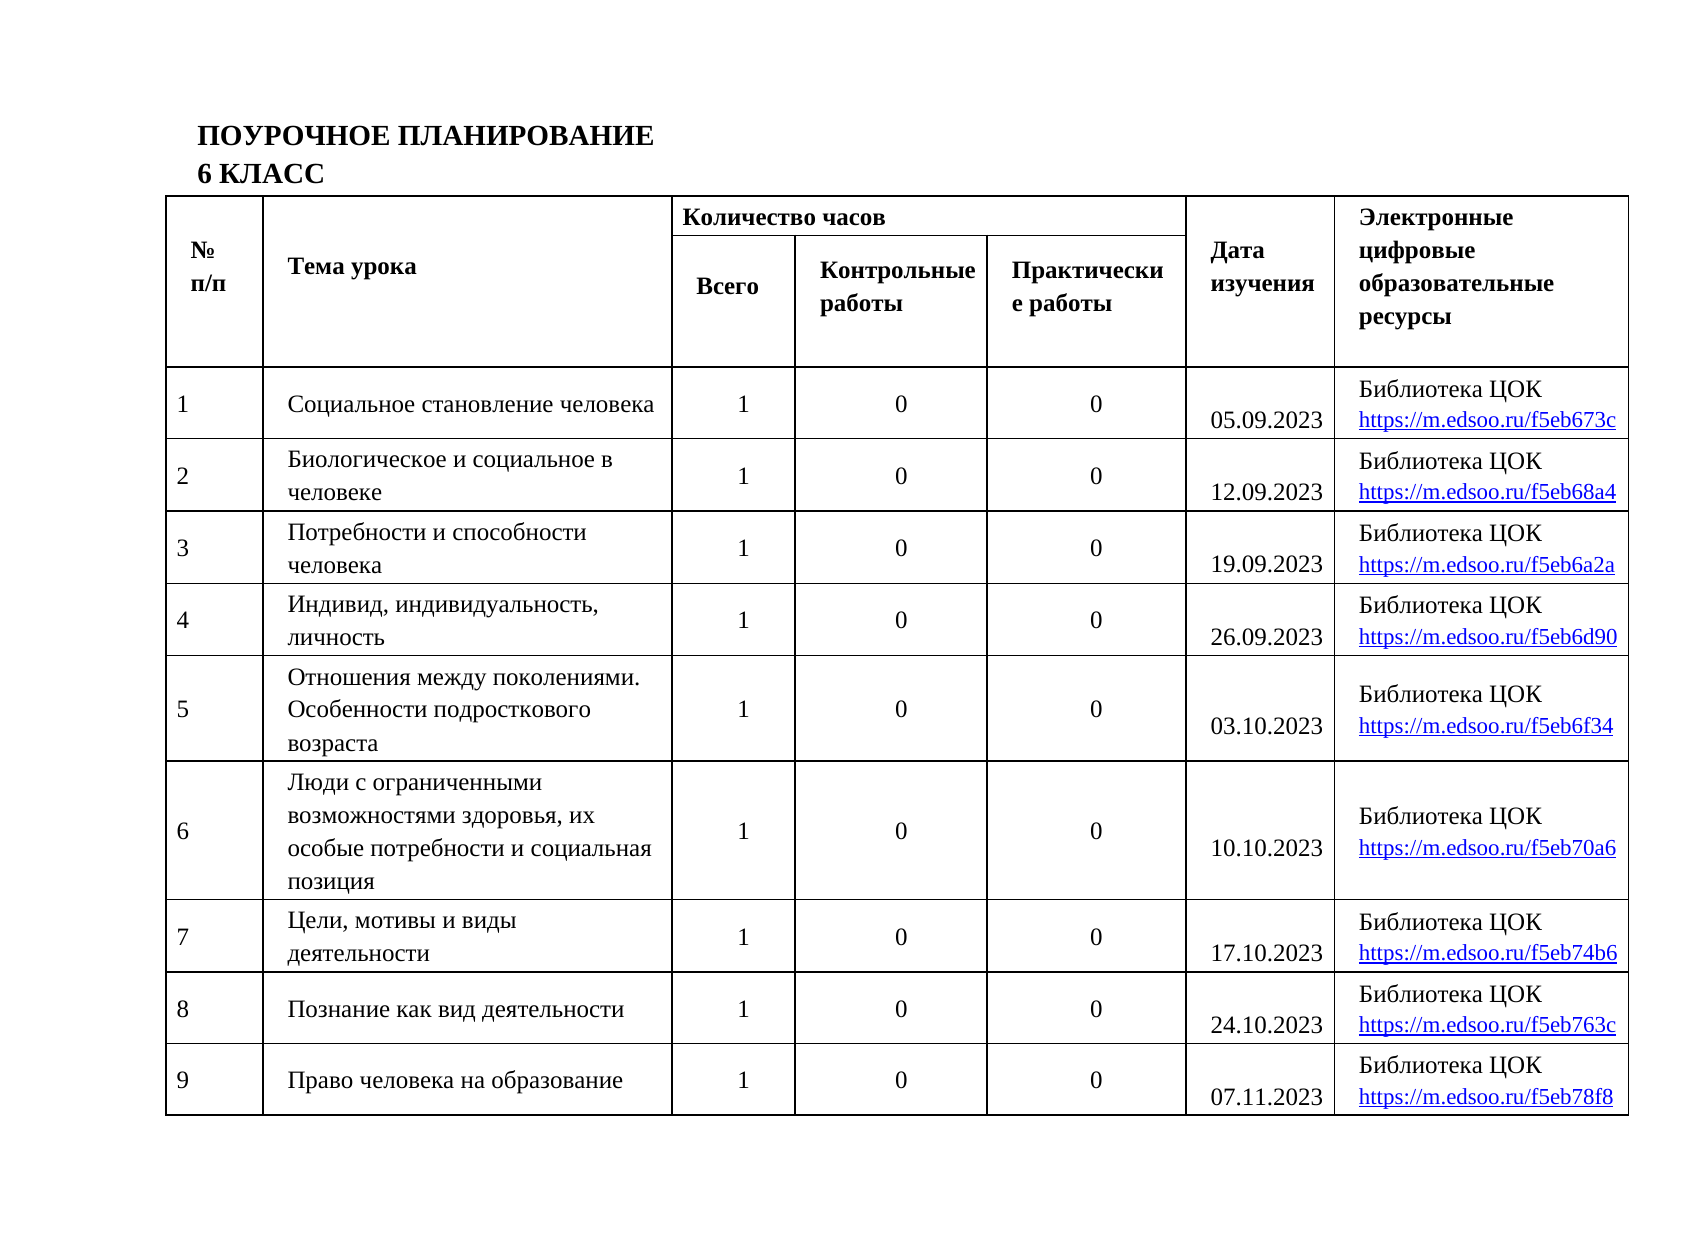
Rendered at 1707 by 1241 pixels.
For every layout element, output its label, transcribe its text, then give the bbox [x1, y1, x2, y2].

table_cell 17.10.2023 [1187, 900, 1334, 971]
table_cell 0 [796, 973, 986, 1043]
table_cell 03.10.2023 [1187, 656, 1334, 760]
table_header № п/п [167, 197, 262, 366]
table_cell 0 [796, 439, 986, 510]
table_cell 5 [167, 656, 262, 760]
text 6 КЛАСС [190, 157, 1618, 190]
table_cell Познание как вид деятельности [264, 973, 671, 1043]
table_cell Библиотека ЦОК https://m.edsoo.ru/f5eb6d90 [1335, 584, 1628, 655]
table_cell Библиотека ЦОК https://m.edsoo.ru/f5eb68a4 [1335, 439, 1628, 510]
table_cell 1 [673, 512, 794, 582]
table_cell 1 [673, 584, 794, 655]
table_cell 3 [167, 512, 262, 582]
table_cell 0 [988, 656, 1185, 760]
table_cell Библиотека ЦОК https://m.edsoo.ru/f5eb763c [1335, 973, 1628, 1043]
table_cell Право человека на образование [264, 1044, 671, 1114]
table_cell 7 [167, 900, 262, 971]
table_cell 1 [673, 439, 794, 510]
table_header Количество часов [673, 197, 1185, 234]
table_cell Библиотека ЦОК https://m.edsoo.ru/f5eb6a2a [1335, 512, 1628, 582]
table_cell 2 [167, 439, 262, 510]
table_cell 0 [796, 900, 986, 971]
table_cell 07.11.2023 [1187, 1044, 1334, 1114]
table_cell 24.10.2023 [1187, 973, 1334, 1043]
table_cell 0 [988, 584, 1185, 655]
table_cell 0 [988, 1044, 1185, 1114]
table_cell 10.10.2023 [1187, 762, 1334, 899]
table_cell 19.09.2023 [1187, 512, 1334, 582]
table_cell 1 [673, 656, 794, 760]
table_cell 0 [796, 368, 986, 438]
table_cell 1 [673, 973, 794, 1043]
table_cell 0 [796, 762, 986, 899]
table_cell Библиотека ЦОК https://m.edsoo.ru/f5eb673c [1335, 368, 1628, 438]
table_cell 0 [796, 656, 986, 760]
table_cell 1 [167, 368, 262, 438]
table_cell 05.09.2023 [1187, 368, 1334, 438]
table_cell 8 [167, 973, 262, 1043]
table_cell 0 [796, 512, 986, 582]
table_cell 1 [673, 1044, 794, 1114]
table_header Электронные цифровые образовательные ресурсы [1335, 197, 1628, 366]
table_cell 4 [167, 584, 262, 655]
table_cell Потребности и способности человека [264, 512, 671, 582]
table_cell 0 [988, 762, 1185, 899]
table_cell Индивид, индивидуальность, личность [264, 584, 671, 655]
table_cell Всего [673, 236, 794, 366]
table_header Дата изучения [1187, 197, 1334, 366]
table_cell 0 [988, 368, 1185, 438]
table_cell 1 [673, 368, 794, 438]
table_cell Библиотека ЦОК https://m.edsoo.ru/f5eb78f8 [1335, 1044, 1628, 1114]
table_cell Отношения между поколениями. Особенности подросткового возраста [264, 656, 671, 760]
table_cell 1 [673, 900, 794, 971]
table_cell 26.09.2023 [1187, 584, 1334, 655]
table_cell 0 [988, 439, 1185, 510]
table_cell Библиотека ЦОК https://m.edsoo.ru/f5eb70a6 [1335, 762, 1628, 899]
table_cell 12.09.2023 [1187, 439, 1334, 510]
table_cell Люди с ограниченными возможностями здоровья, их особые потребности и социальная позиция [264, 762, 671, 899]
table_cell 0 [988, 900, 1185, 971]
table_cell 0 [988, 512, 1185, 582]
table_cell Контрольные работы [796, 236, 986, 366]
table_cell Библиотека ЦОК https://m.edsoo.ru/f5eb74b6 [1335, 900, 1628, 971]
table_cell 0 [796, 584, 986, 655]
table_cell 9 [167, 1044, 262, 1114]
table_cell Цели, мотивы и виды деятельности [264, 900, 671, 971]
table_cell 6 [167, 762, 262, 899]
table_cell 0 [988, 973, 1185, 1043]
table_cell Социальное становление человека [264, 368, 671, 438]
table_header Тема урока [264, 197, 671, 366]
table_cell Библиотека ЦОК https://m.edsoo.ru/f5eb6f34 [1335, 656, 1628, 760]
table_cell 0 [796, 1044, 986, 1114]
table_cell 1 [673, 762, 794, 899]
table_cell Биологическое и социальное в человеке [264, 439, 671, 510]
text ПОУРОЧНОЕ ПЛАНИРОВАНИЕ [190, 118, 1618, 152]
table_cell Практические работы [988, 236, 1185, 366]
